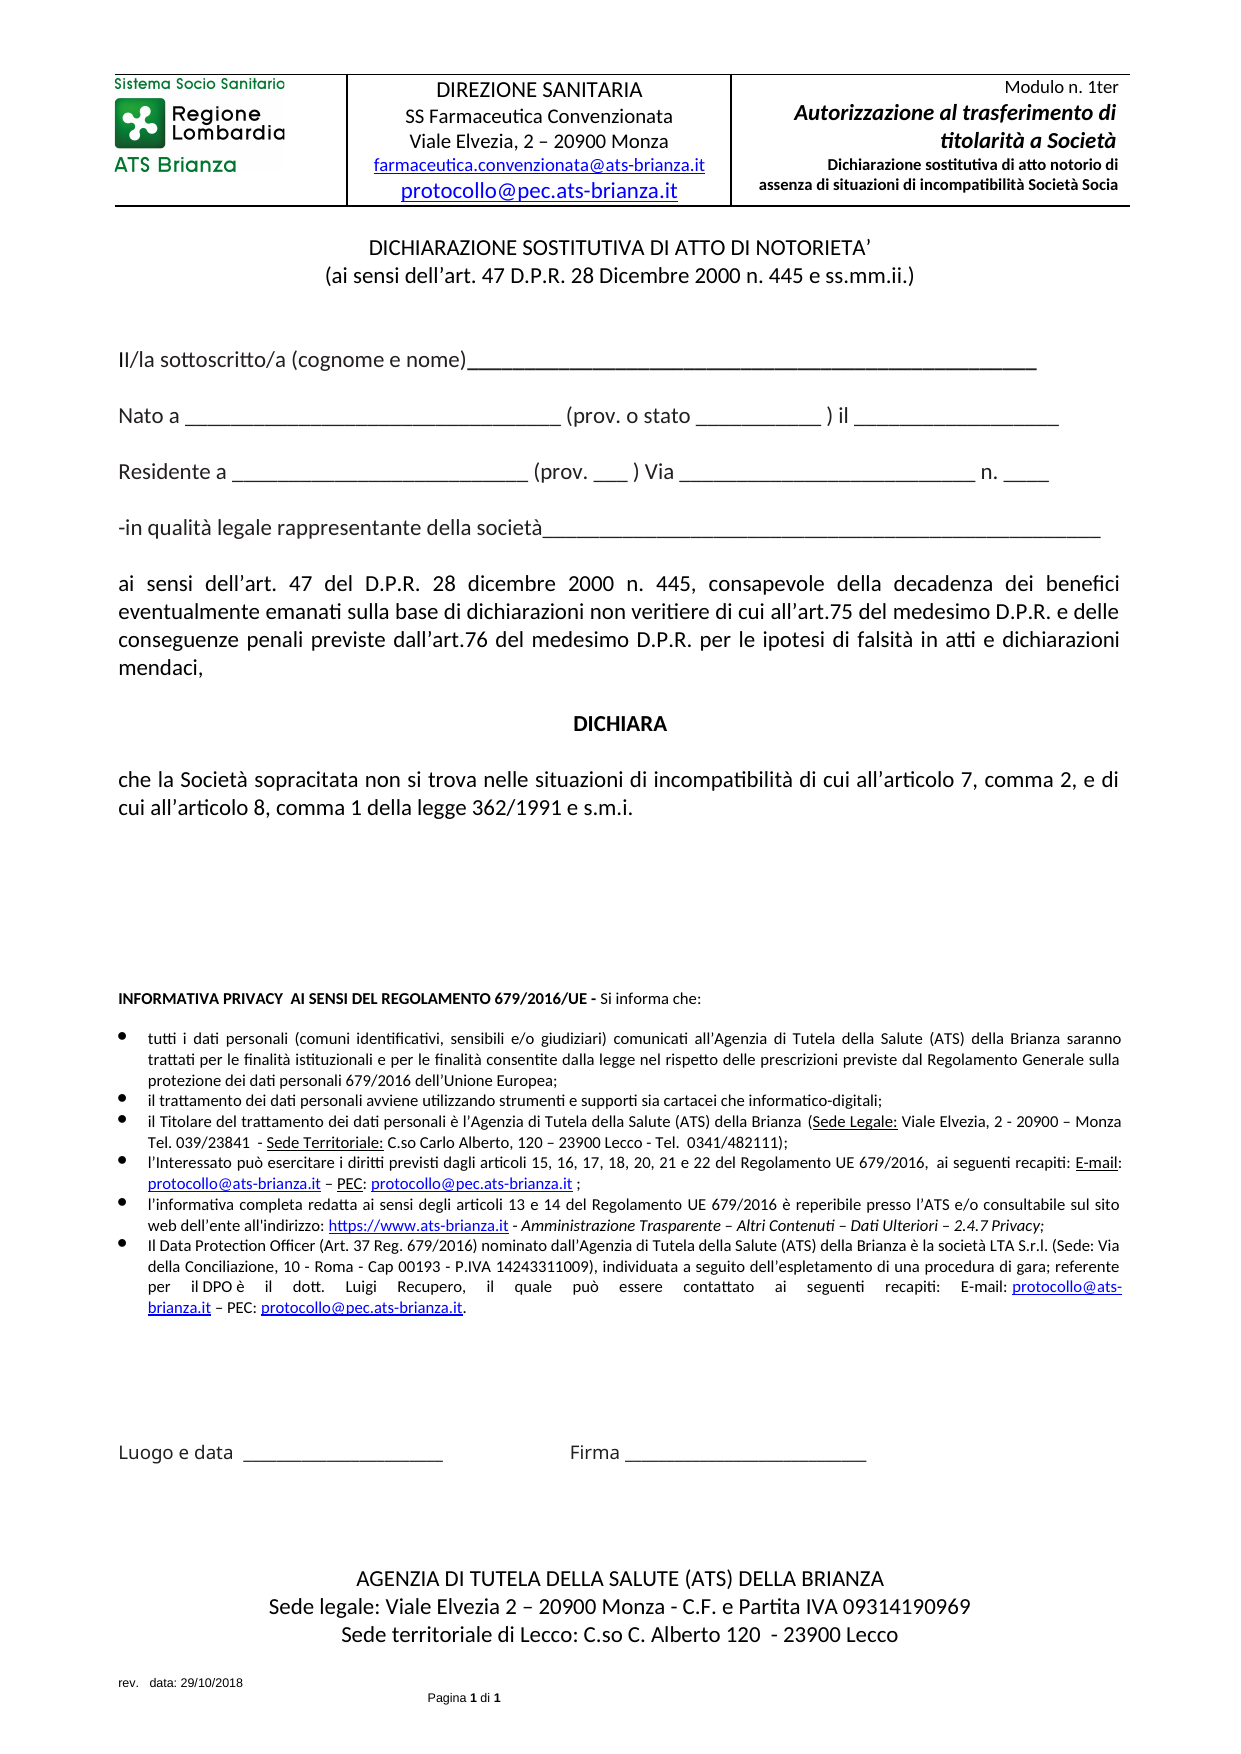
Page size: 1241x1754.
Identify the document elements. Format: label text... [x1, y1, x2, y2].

list Il Data Protection Officer (Art. 37 Reg. 679/2016) nominato dall’Agenzia di Tutela della Salute (ATS) della Brianza è la società LTA S.r.l. (Sede: Via della Conciliazione, 10 - Roma - Cap 00193 - P.IVA 14243311009), individuata a seguito dell’espletamento di una procedura di gara; referente per il DPO è il dott. Luigi Recupero, il quale può essere contattato ai seguenti recapiti: E-mail: protocollo@ats-brianza.it – PEC: protocollo@pec.ats-brianza.it. [118, 1235, 1122, 1317]
text DICHIARAZIONE SOSTITUTIVA DI ATTO DI NOTORIETA’ [118, 233, 1122, 261]
list tutti i dati personali (comuni identificativi, sensibili e/o giudiziari) comunicati all’Agenzia di Tutela della Salute (ATS) della Brianza saranno trattati per le finalità istituzionali e per le finalità consentite dalla legge nel rispetto delle prescrizioni previste dal Regolamento Generale sulla protezione dei dati personali 679/2016 dell’Unione Europea; [118, 1028, 1122, 1090]
text (ai sensi dell’art. 47 D.P.R. 28 Dicembre 2000 n. 445 e ss.mm.ii.) [118, 261, 1122, 289]
text Luogo e data ________________________ Firma _____________________________ [118, 1440, 1122, 1465]
text INFORMATIVA PRIVACY AI SENSI DEL REGOLAMENTO 679/2016/UE - Si informa che: [118, 988, 1122, 1008]
picture [114, 78, 285, 172]
text DICHIARA [118, 709, 1122, 737]
list il Titolare del trattamento dei dati personali è l’Agenzia di Tutela della Salute (ATS) della Brianza (Sede Legale: Viale Elvezia, 2 - 20900 – Monza Tel. 039/23841 - Sede Territoriale: C.so Carlo Alberto, 120 – 23900 Lecco - Tel. 0341/482111); [118, 1111, 1122, 1153]
text ai sensi dell’art. 47 del D.P.R. 28 dicembre 2000 n. 445, consapevole della decadenza dei benefici eventualmente emanati sulla base di dichiarazioni non veritiere di cui all’art.75 del medesimo D.P.R. e delle conseguenze penali previste dall’art.76 del medesimo D.P.R. per le ipotesi di falsità in atti e dichiarazioni mendaci, [118, 569, 1122, 681]
text Residente a __________________________ (prov. ___ ) Via __________________________ n. ____ [118, 457, 1122, 485]
text II/la sottoscritto/a (cognome e nome)__________________________________________________ [118, 345, 1122, 373]
list il trattamento dei dati personali avviene utilizzando strumenti e supporti sia cartacei che informatico-digitali; [118, 1090, 1122, 1111]
list l’informativa completa redatta ai sensi degli articoli 13 e 14 del Regolamento UE 679/2016 è reperibile presso l’ATS e/o consultabile sul sito web dell’ente all'indirizzo: https://www.ats-brianza.it - Amministrazione Trasparente – Altri Contenuti – Dati Ulteriori – 2.4.7 Privacy; [118, 1194, 1122, 1235]
text -in qualità legale rappresentante della società_________________________________________________ [118, 513, 1122, 541]
text che la Società sopracitata non si trova nelle situazioni di incompatibilità di cui all’articolo 7, comma 2, e di cui all’articolo 8, comma 1 della legge 362/1991 e s.m.i. [118, 765, 1122, 821]
list l’Interessato può esercitare i diritti previsti dagli articoli 15, 16, 17, 18, 20, 21 e 22 del Regolamento UE 679/2016, ai seguenti recapiti: E-mail: protocollo@ats-brianza.it – PEC: protocollo@pec.ats-brianza.it ; [118, 1153, 1122, 1194]
text Nato a _________________________________ (prov. o stato ___________ ) il __________________ [118, 401, 1122, 429]
